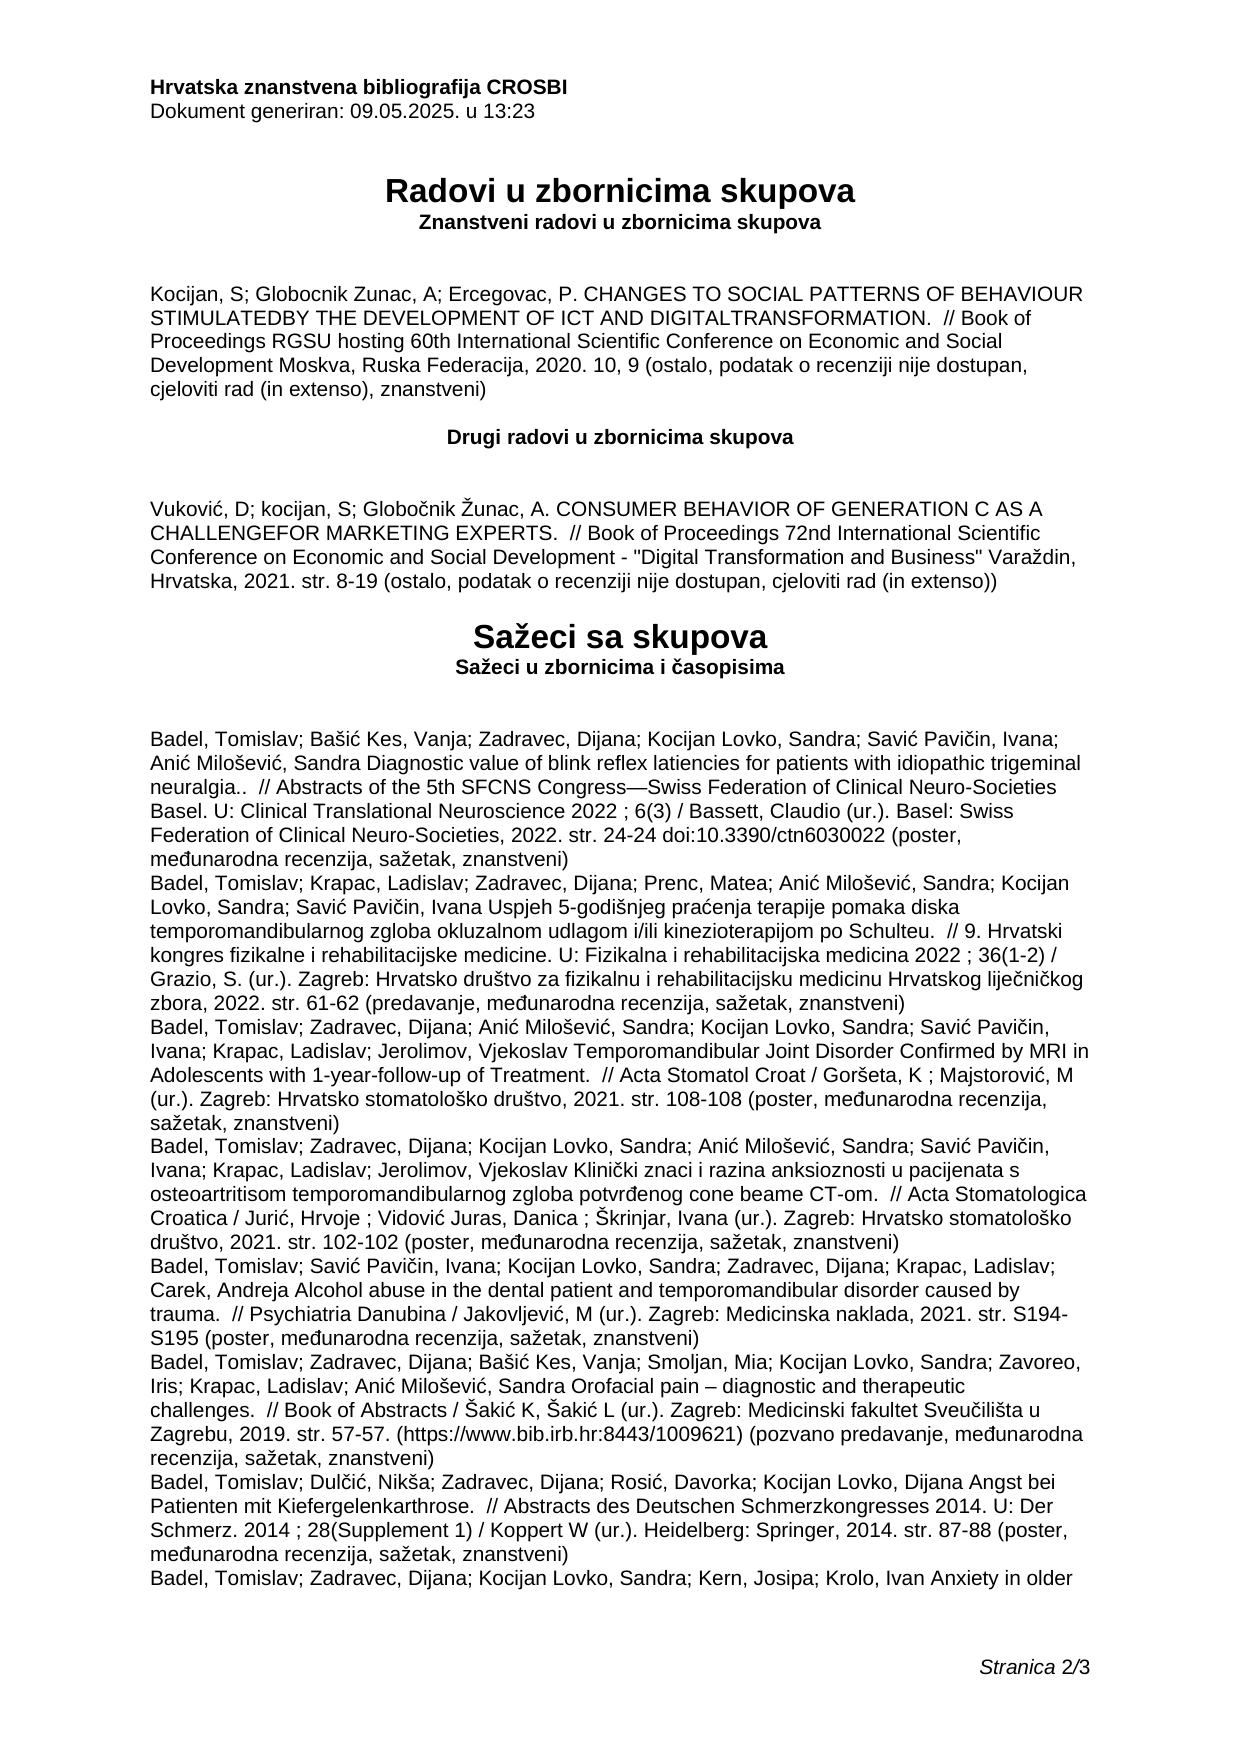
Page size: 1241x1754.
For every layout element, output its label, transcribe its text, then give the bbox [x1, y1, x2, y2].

text Badel, Tomislav; Dulčić, Nikša; Zadravec, Dijana; Rosić, Davorka; Kocijan Lovko, Dijana [150, 1470, 1090, 1566]
text Badel, Tomislav; Zadravec, Dijana; Anić Milošević, Sandra; Kocijan Lovko, Sandra; Savić Pavičin, Ivana; Krapac, Ladislav; Jerolimov, Vjekoslav [150, 1014, 1090, 1134]
text Badel, Tomislav; Zadravec, Dijana; Kocijan Lovko, Sandra; Anić Milošević, Sandra; Savić Pavičin, Ivana; Krapac, Ladislav; Jerolimov, Vjekoslav [150, 1134, 1090, 1254]
text Badel, Tomislav; Savić Pavičin, Ivana; Kocijan Lovko, Sandra; Zadravec, Dijana; Krapac, Ladislav; Carek, Andreja [150, 1254, 1090, 1350]
subtitle Znanstveni radovi u zbornicima skupova [150, 209, 1090, 233]
text Vuković, D; kocijan, S; Globočnik Žunac, A. [150, 497, 1090, 593]
subtitle Sažeci u zbornicima i časopisima [150, 655, 1090, 679]
subtitle Radovi u zbornicima skupova [150, 171, 1090, 209]
text Kocijan, S; Globocnik Zunac, A; Ercegovac, P. [150, 281, 1090, 401]
subtitle Sažeci sa skupova [150, 617, 1090, 655]
text Badel, Tomislav; Zadravec, Dijana; Bašić Kes, Vanja; Smoljan, Mia; Kocijan Lovko, Sandra; Zavoreo, Iris; Krapac, Ladislav; Anić Milošević, Sandra [150, 1350, 1090, 1470]
text Badel, Tomislav; Krapac, Ladislav; Zadravec, Dijana; Prenc, Matea; Anić Milošević, Sandra; Kocijan Lovko, Sandra; Savić Pavičin, Ivana [150, 871, 1090, 1014]
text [150, 1566, 1090, 1589]
text Badel, Tomislav; Bašić Kes, Vanja; Zadravec, Dijana; Kocijan Lovko, Sandra; Savić Pavičin, Ivana; Anić Milošević, Sandra [150, 727, 1090, 871]
subtitle Drugi radovi u zbornicima skupova [150, 425, 1090, 449]
